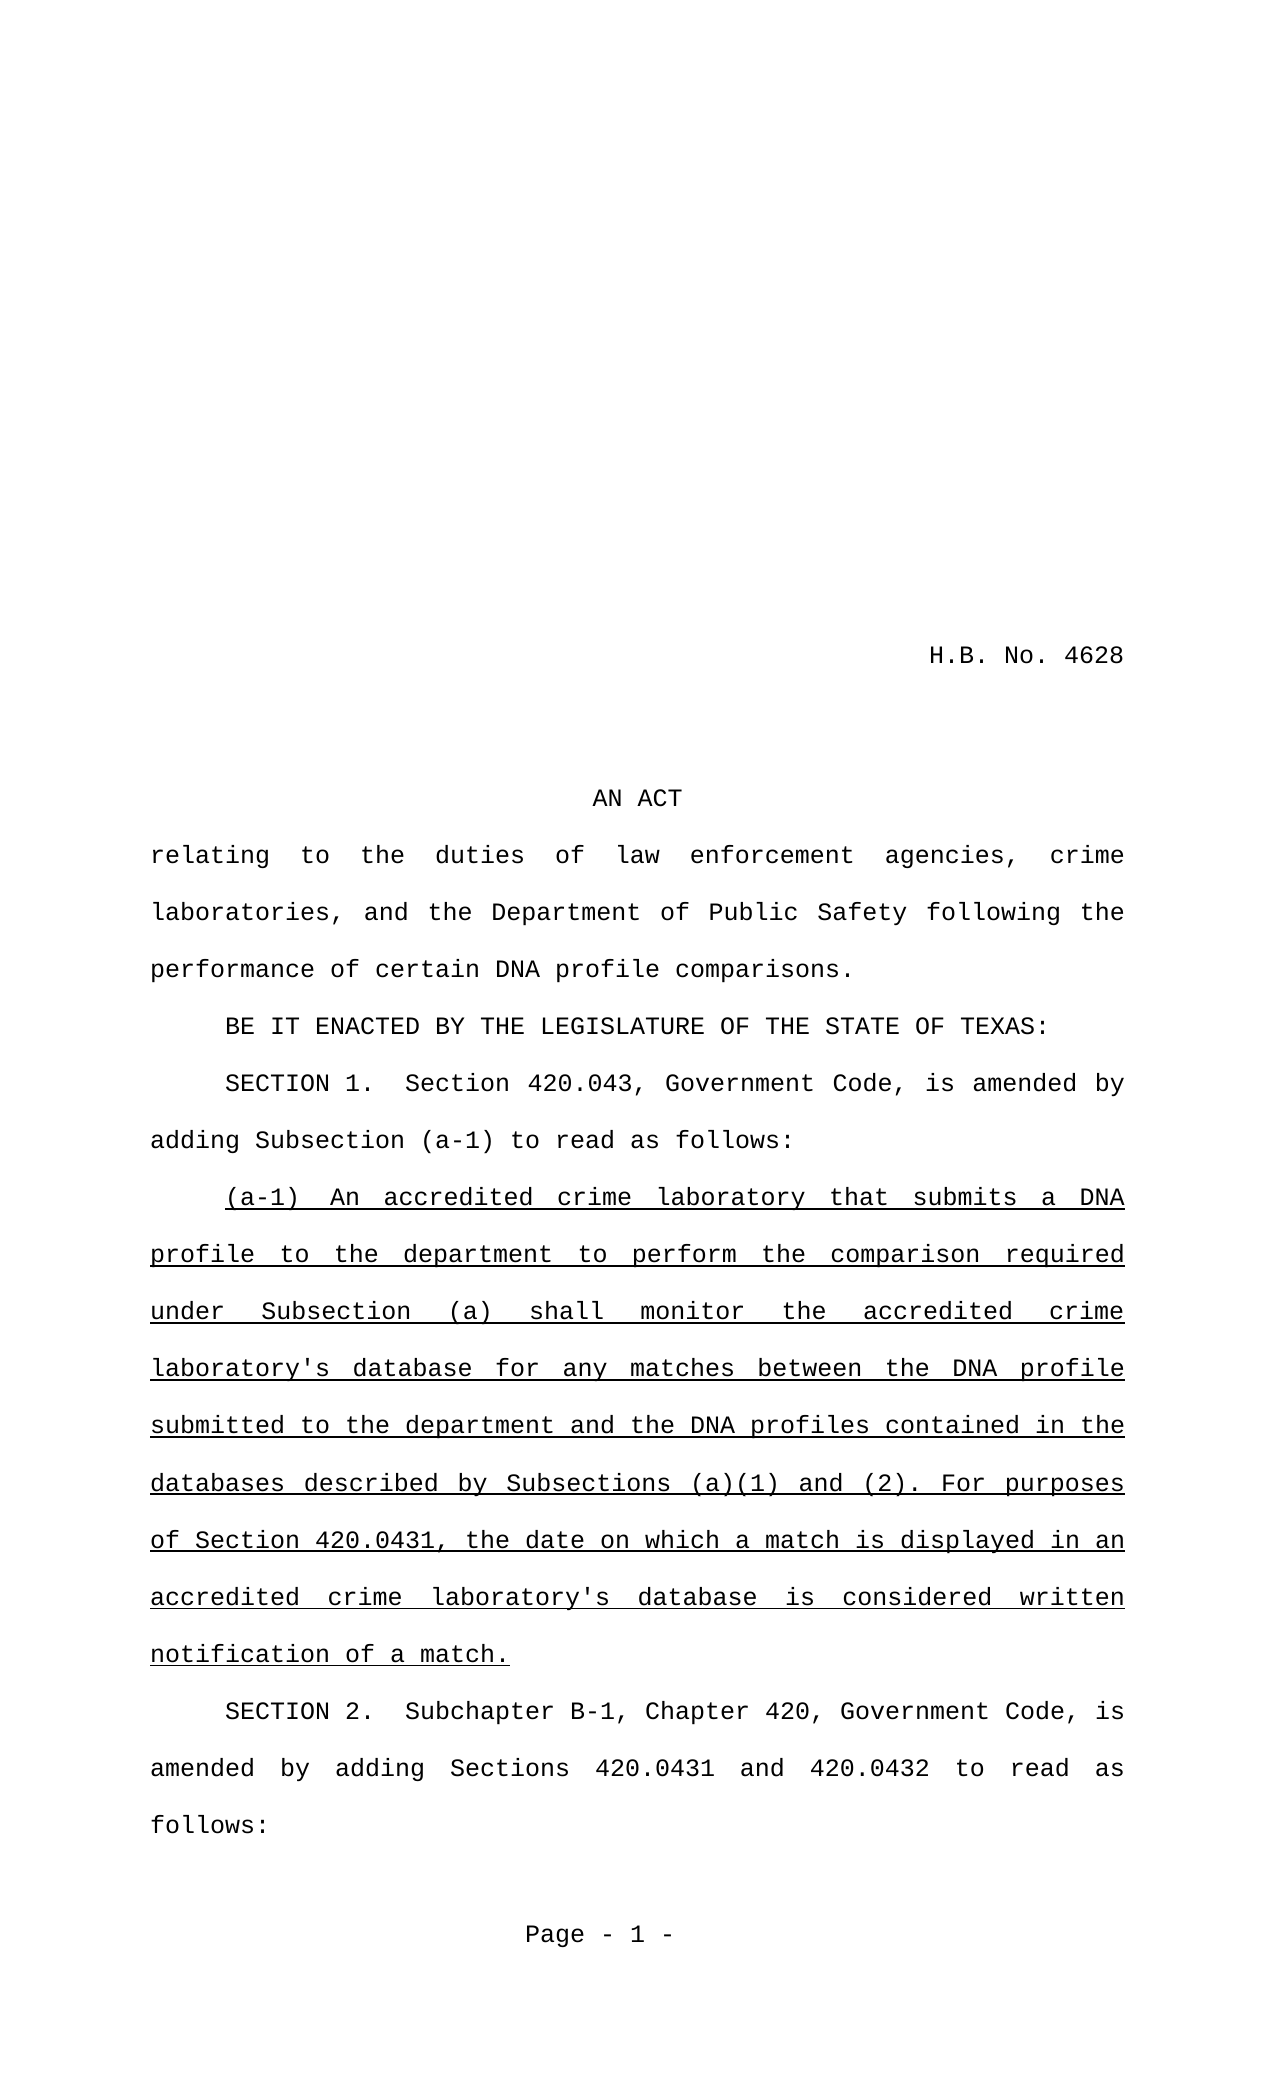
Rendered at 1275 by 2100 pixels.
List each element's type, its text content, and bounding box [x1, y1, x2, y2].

text H.B. No. 4628 [150, 642, 1125, 671]
text (a-1) An accredited crime laboratory that submits a DNA profile to the department to perform the comparison required under Subsection (a) shall monitor the accredited crime laboratory's database for any matches between the DNA profile submitted to the department and the DNA profiles contained in the databases described by Subsections (a)(1) and (2). For purposes of Section 420.0431, the date on which a match is displayed in an accredited crime laboratory's database is considered written notification of a match. [150, 1324, 1125, 1379]
text (a-1) An accredited crime laboratory that submits a DNA profile to the department to perform the comparison required under Subsection (a) shall monitor the accredited crime laboratory's database for any matches between the DNA profile submitted to the department and the DNA profiles contained in the databases described by Subsections (a)(1) and (2). For purposes of Section 420.0431, the date on which a match is displayed in an accredited crime laboratory's database is considered written notification of a match. [150, 1184, 1125, 1265]
text (a-1) An accredited crime laboratory that submits a DNA profile to the department to perform the comparison required under Subsection (a) shall monitor the accredited crime laboratory's database for any matches between the DNA profile submitted to the department and the DNA profiles contained in the databases described by Subsections (a)(1) and (2). For purposes of Section 420.0431, the date on which a match is displayed in an accredited crime laboratory's database is considered written notification of a match. [150, 1552, 1125, 1608]
text (a-1) An accredited crime laboratory that submits a DNA profile to the department to perform the comparison required under Subsection (a) shall monitor the accredited crime laboratory's database for any matches between the DNA profile submitted to the department and the DNA profiles contained in the databases described by Subsections (a)(1) and (2). For purposes of Section 420.0431, the date on which a match is displayed in an accredited crime laboratory's database is considered written notification of a match. [150, 1267, 1125, 1322]
text AN ACT [150, 785, 1125, 813]
text BE IT ENACTED BY THE LEGISLATURE OF THE STATE OF TEXAS: [150, 1013, 1125, 1042]
text (a-1) An accredited crime laboratory that submits a DNA profile to the department to perform the comparison required under Subsection (a) shall monitor the accredited crime laboratory's database for any matches between the DNA profile submitted to the department and the DNA profiles contained in the databases described by Subsections (a)(1) and (2). For purposes of Section 420.0431, the date on which a match is displayed in an accredited crime laboratory's database is considered written notification of a match. [150, 1609, 1125, 1670]
text (a-1) An accredited crime laboratory that submits a DNA profile to the department to perform the comparison required under Subsection (a) shall monitor the accredited crime laboratory's database for any matches between the DNA profile submitted to the department and the DNA profiles contained in the databases described by Subsections (a)(1) and (2). For purposes of Section 420.0431, the date on which a match is displayed in an accredited crime laboratory's database is considered written notification of a match. [150, 1438, 1125, 1493]
text SECTION 1. Section 420.043, Government Code, is amended by adding Subsection (a-1) to read as follows: [150, 1070, 1125, 1156]
text (a-1) An accredited crime laboratory that submits a DNA profile to the department to perform the comparison required under Subsection (a) shall monitor the accredited crime laboratory's database for any matches between the DNA profile submitted to the department and the DNA profiles contained in the databases described by Subsections (a)(1) and (2). For purposes of Section 420.0431, the date on which a match is displayed in an accredited crime laboratory's database is considered written notification of a match. [150, 1495, 1125, 1550]
text relating to the duties of law enforcement agencies, crime laboratories, and the Department of Public Safety following the performance of certain DNA profile comparisons. [150, 842, 1125, 985]
text SECTION 2. Subchapter B-1, Chapter 420, Government Code, is amended by adding Sections 420.0431 and 420.0432 to read as follows: [150, 1698, 1125, 1841]
text (a-1) An accredited crime laboratory that submits a DNA profile to the department to perform the comparison required under Subsection (a) shall monitor the accredited crime laboratory's database for any matches between the DNA profile submitted to the department and the DNA profiles contained in the databases described by Subsections (a)(1) and (2). For purposes of Section 420.0431, the date on which a match is displayed in an accredited crime laboratory's database is considered written notification of a match. [150, 1381, 1125, 1436]
